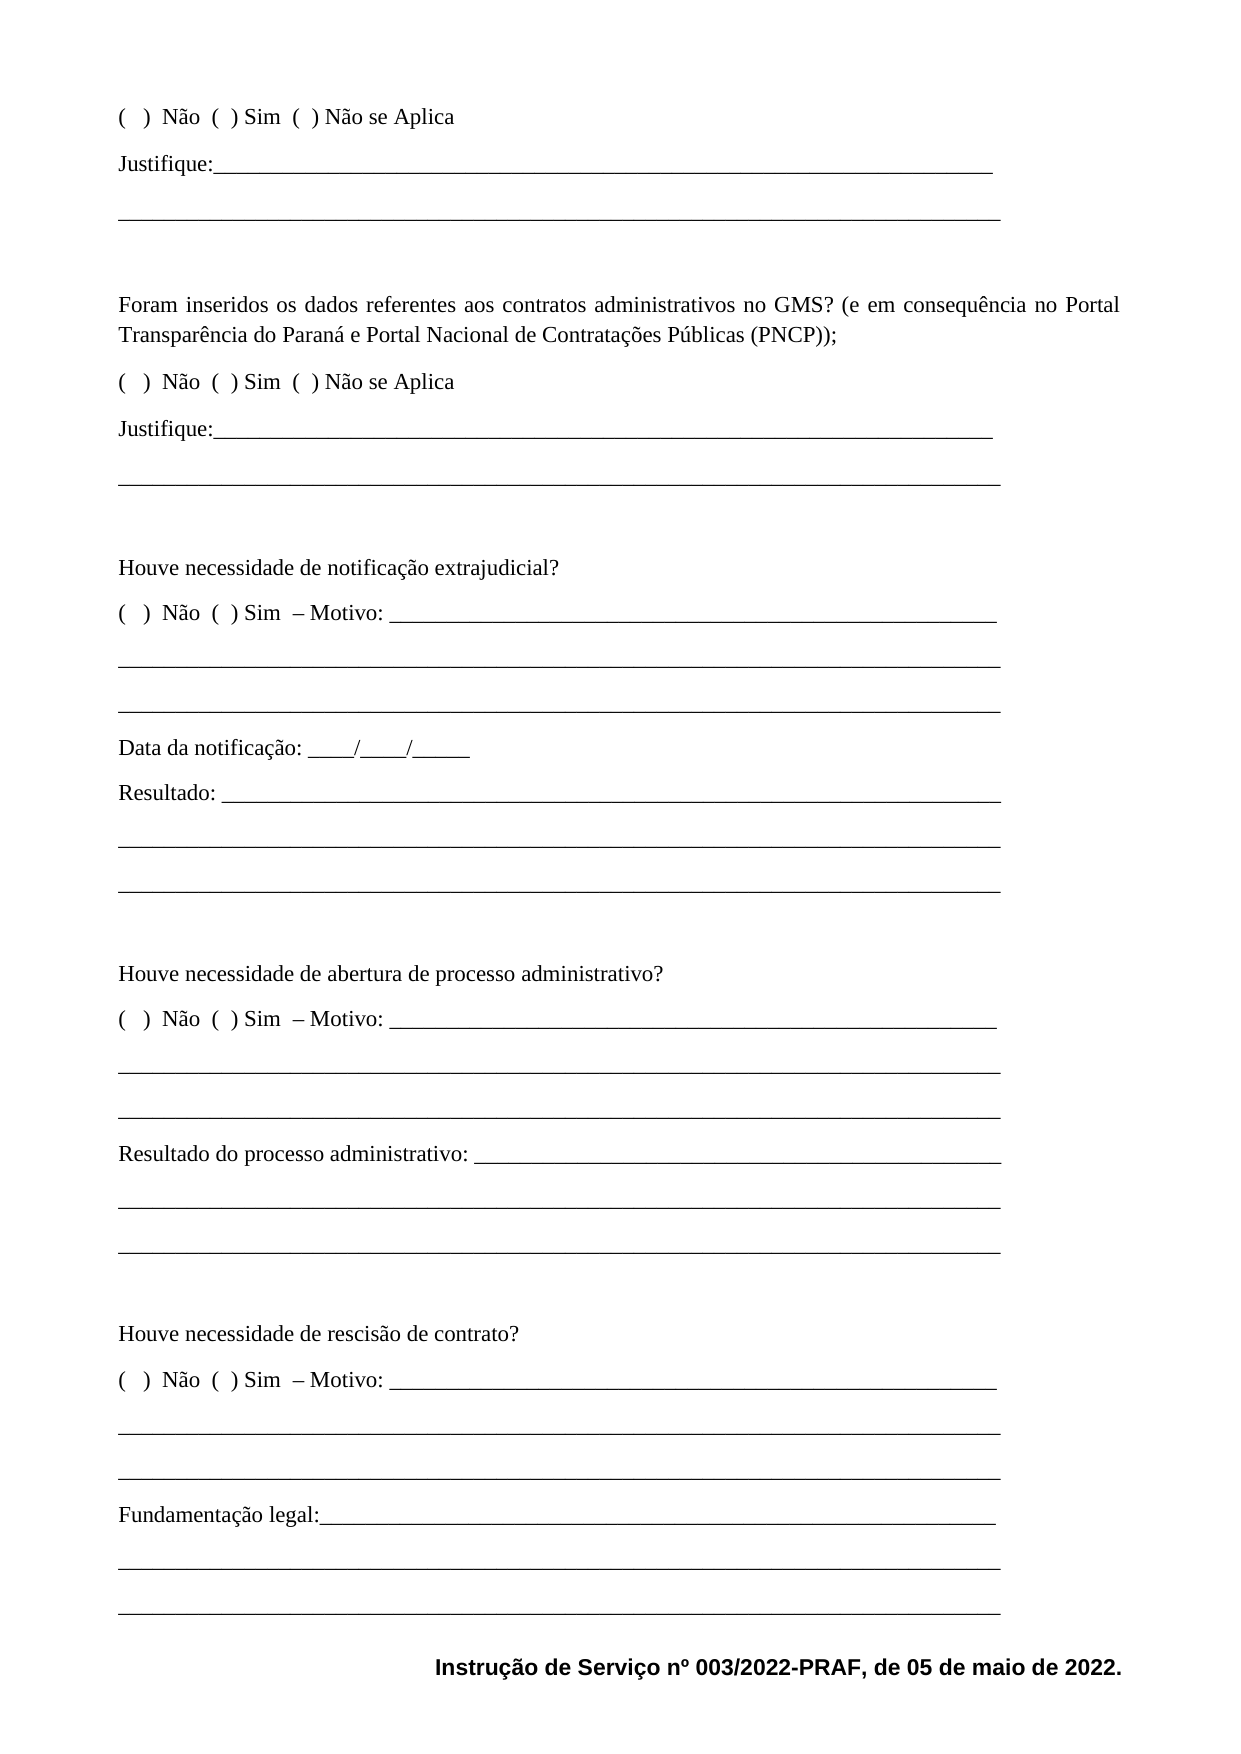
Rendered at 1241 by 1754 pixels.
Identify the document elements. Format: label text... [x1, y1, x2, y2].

text Foram inseridos os dados referentes aos contratos administrativos no GMS? (e em consequência no Portal Transparência do Paraná e Portal Nacional de Contratações Públicas (PNCP)); [118, 291, 1122, 347]
text _____________________________________________________________________________ [118, 689, 1122, 715]
text _____________________________________________________________________________ [118, 1050, 1122, 1076]
text _____________________________________________________________________________ [118, 1230, 1122, 1257]
text ( ) Não ( ) Sim – Motivo: _____________________________________________________ [118, 599, 1122, 625]
text _____________________________________________________________________________ [118, 197, 1122, 223]
text _____________________________________________________________________________ [118, 1185, 1122, 1212]
text Justifique:____________________________________________________________________ [118, 415, 1122, 441]
text Fundamentação legal:___________________________________________________________ [118, 1501, 1122, 1527]
text _____________________________________________________________________________ [118, 644, 1122, 670]
text Houve necessidade de abertura de processo administrativo? [118, 960, 1122, 986]
text Houve necessidade de notificação extrajudicial? [118, 554, 1122, 580]
text _____________________________________________________________________________ [118, 1095, 1122, 1121]
text _____________________________________________________________________________ [118, 1456, 1122, 1482]
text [118, 1591, 1122, 1617]
text Resultado do processo administrativo: ______________________________________________ [118, 1140, 1122, 1166]
text ( ) Não ( ) Sim – Motivo: _____________________________________________________ [118, 1366, 1122, 1392]
text ( ) Não ( ) Sim ( ) Não se Aplica [118, 103, 1122, 130]
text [118, 1546, 1122, 1572]
text Justifique:____________________________________________________________________ [118, 150, 1122, 177]
text _____________________________________________________________________________ [118, 462, 1122, 488]
text ( ) Não ( ) Sim ( ) Não se Aplica [118, 368, 1122, 394]
text _____________________________________________________________________________ [118, 824, 1122, 851]
text ( ) Não ( ) Sim – Motivo: _____________________________________________________ [118, 1005, 1122, 1031]
text Houve necessidade de rescisão de contrato? [118, 1321, 1122, 1347]
text Data da notificação: ____/____/_____ [118, 734, 1122, 761]
text _____________________________________________________________________________ [118, 1411, 1122, 1437]
text Resultado: ____________________________________________________________________ [118, 779, 1122, 806]
text _____________________________________________________________________________ [118, 869, 1122, 896]
